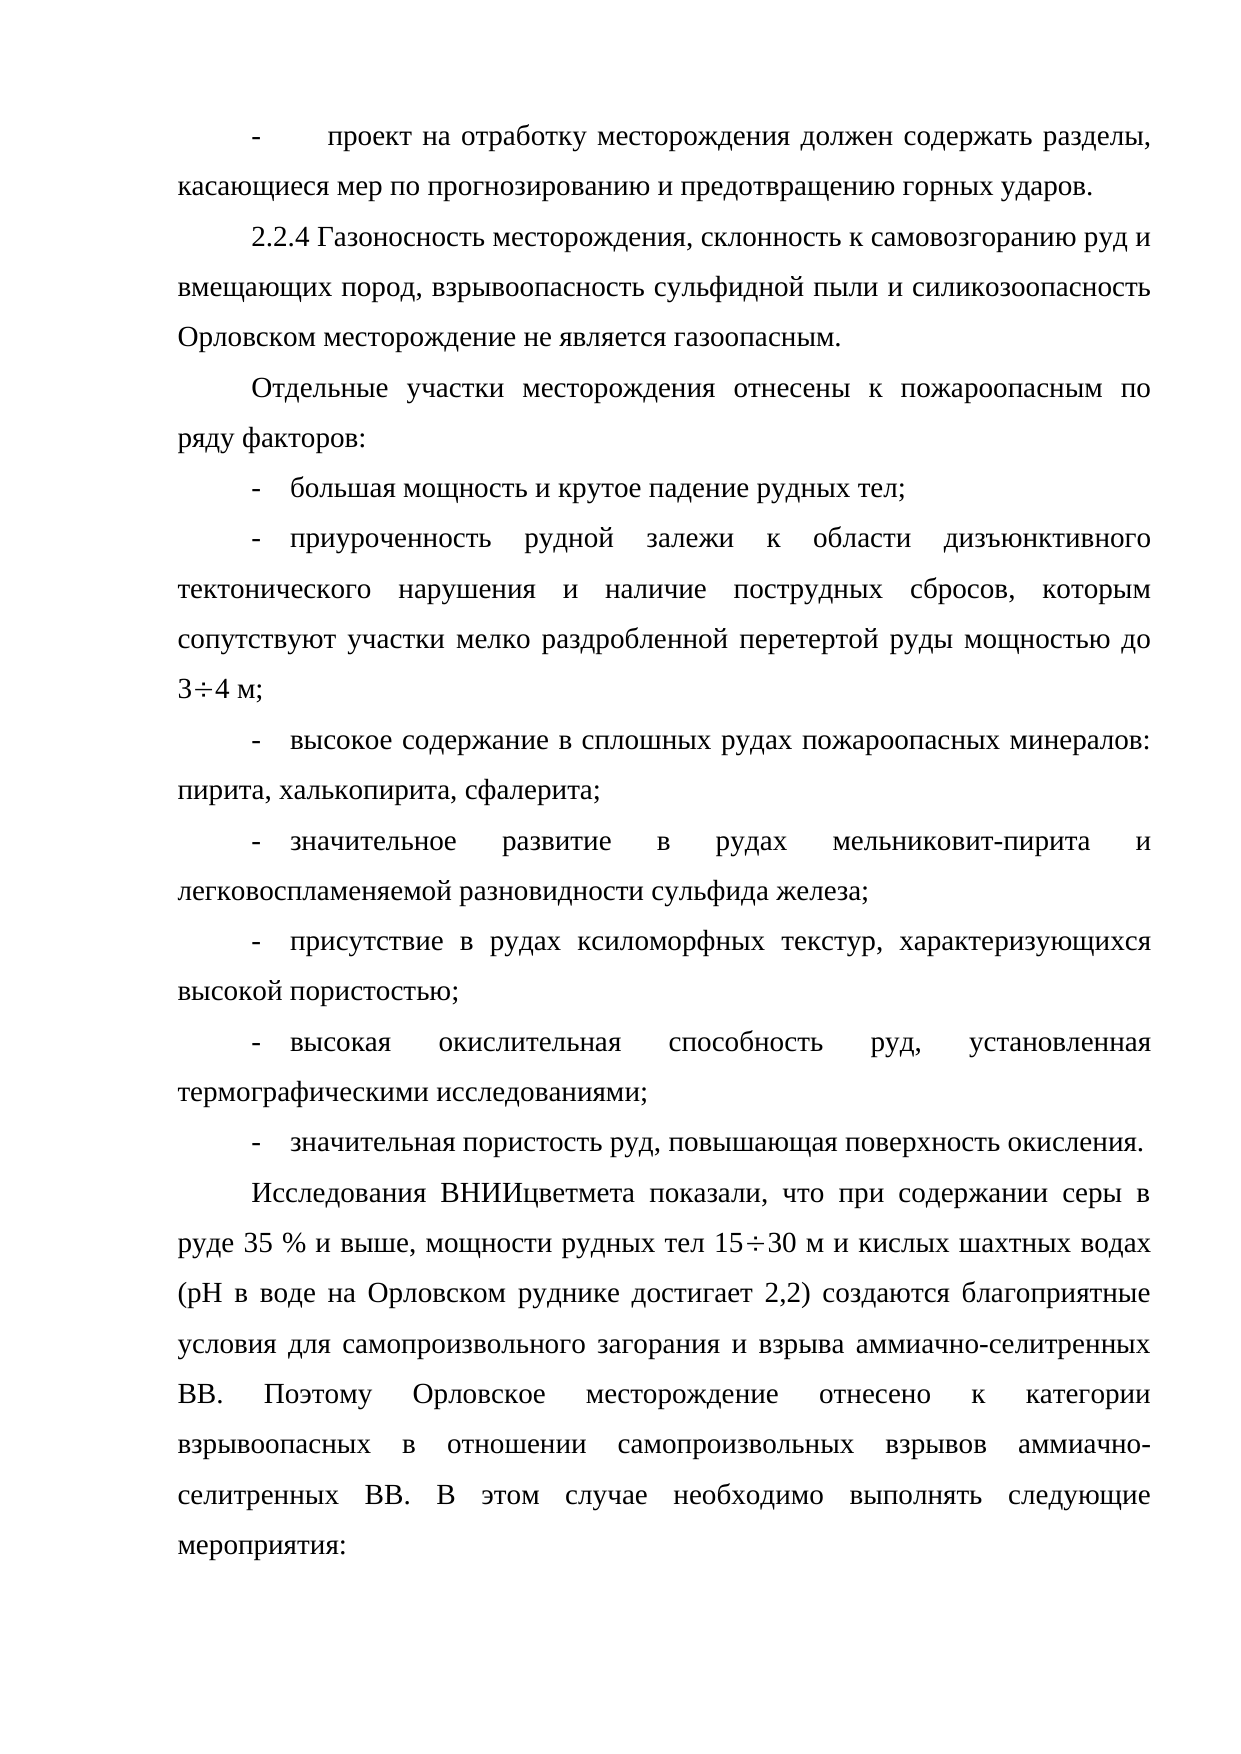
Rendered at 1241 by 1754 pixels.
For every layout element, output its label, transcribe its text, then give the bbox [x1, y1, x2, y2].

list проект на отработку месторождения должен содержать разделы, касающиеся мер по прогнозированию и предотвращению горных ударов. [177, 118, 1152, 202]
list высокая окислительная способность руд, установленная термографическими исследованиями; [177, 1024, 1152, 1108]
list высокое содержание в сплошных рудах пожароопасных минералов: пирита, халькопирита, сфалерита; [177, 722, 1152, 806]
text Отдельные участки месторождения отнесены к пожароопасным по ряду факторов: [177, 370, 1152, 453]
list присутствие в рудах ксиломорфных текстур, характеризующихся высокой пористостью; [177, 923, 1152, 1007]
list приуроченность рудной залежи к области дизъюнктивного тектонического нарушения и наличие пострудных сбросов, которым сопутствуют участки мелко раздробленной перетертой руды мощностью до 34 м; [177, 521, 1152, 705]
list большая мощность и крутое падение рудных тел; [177, 470, 1152, 504]
text Исследования ВНИИцветмета показали, что при содержании серы в руде 35 % и выше, мощности рудных тел 1530 м и кислых шахтных водах (рН в воде на Орловском руднике достигает 2,2) создаются благоприятные условия для самопроизвольного загорания и взрыва аммиачно-селитренных ВВ. Поэтому Орловское месторождение отнесено к категории взрывоопасных в отношении самопроизвольных взрывов аммиачно-селитренных ВВ. В этом случае необходимо выполнять следующие мероприятия: [177, 1175, 1152, 1561]
text 2.2.4 Газоносность месторождения, склонность к самовозгоранию руд и вмещающих пород, взрывоопасность сульфидной пыли и силикозоопасность Орловском месторождение не является газоопасным. [177, 219, 1152, 353]
list значительное развитие в рудах мельниковит-пирита и легковоспламеняемой разновидности сульфида железа; [177, 823, 1152, 906]
list значительная пористость руд, повышающая поверхность окисления. [177, 1124, 1152, 1158]
